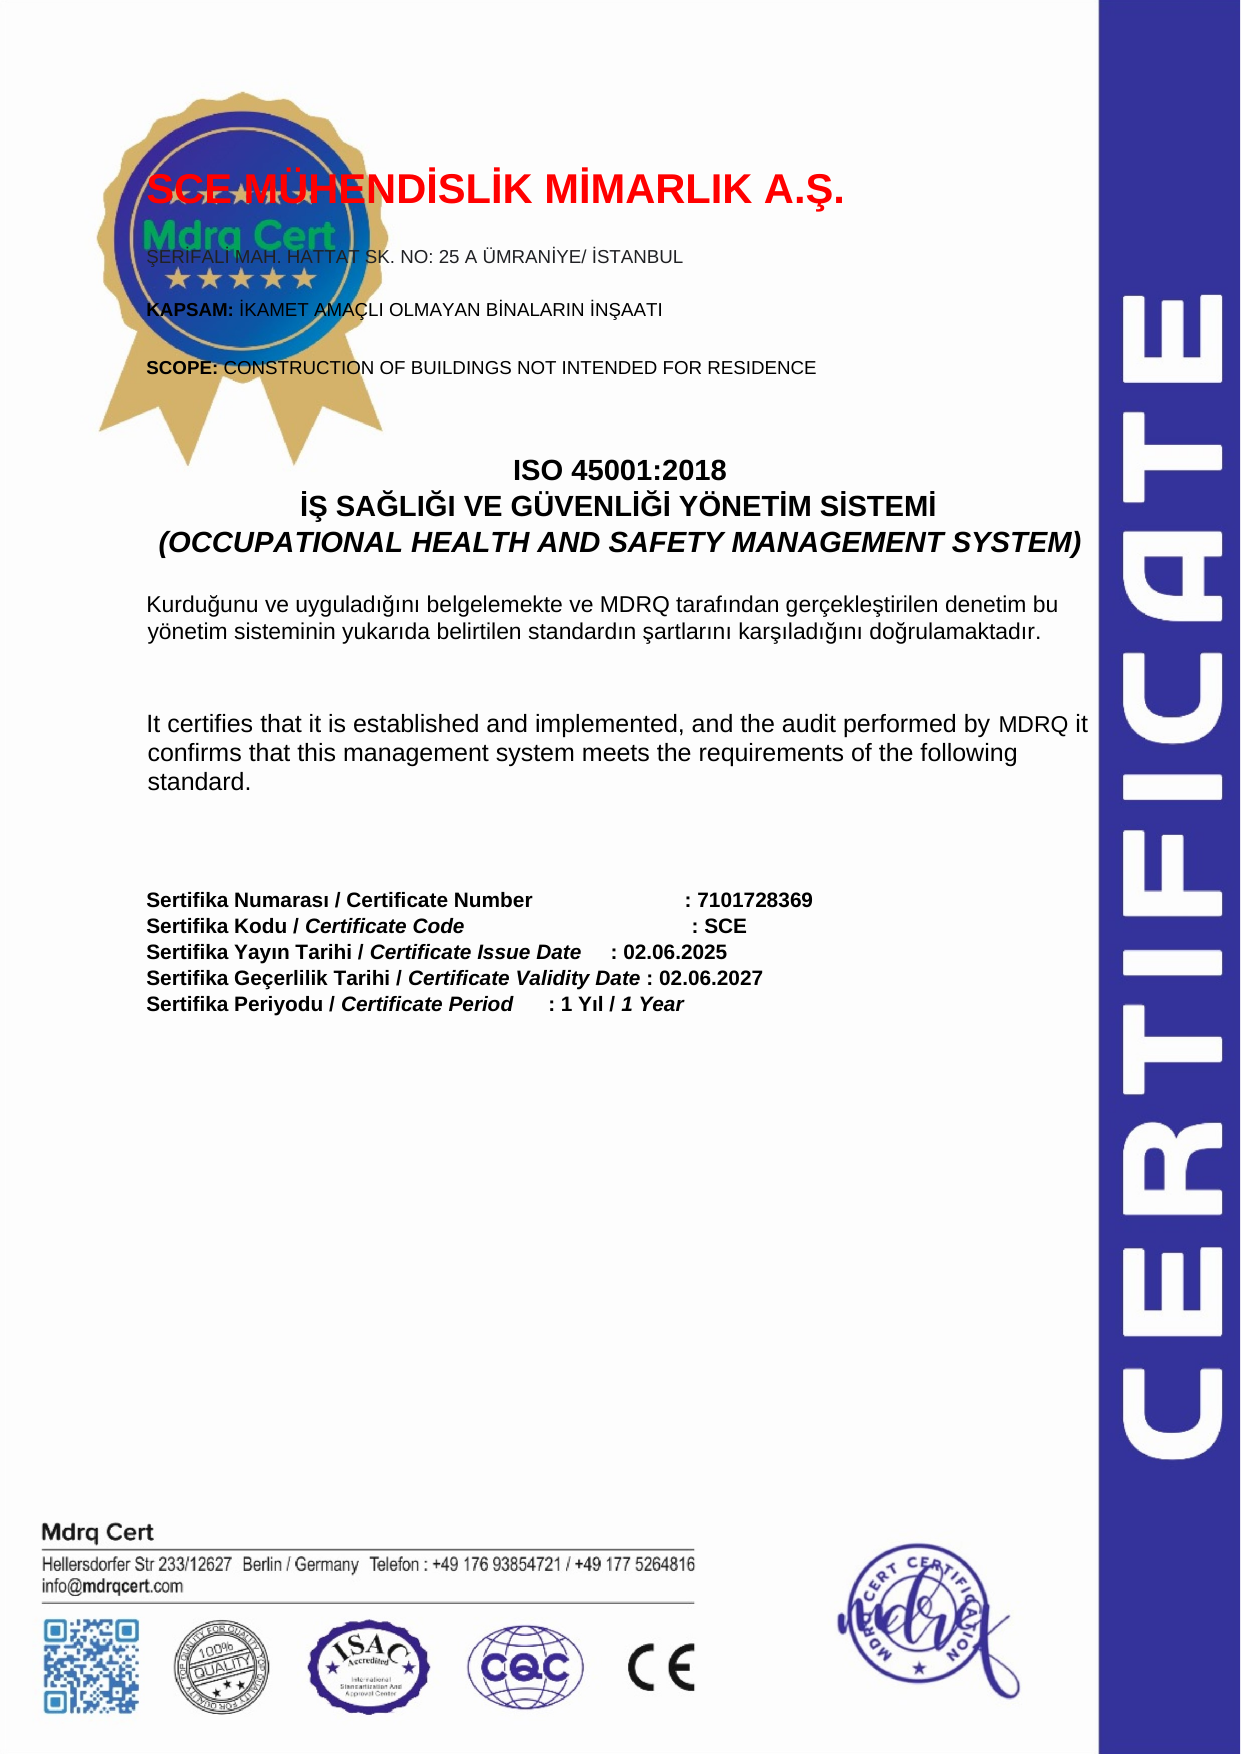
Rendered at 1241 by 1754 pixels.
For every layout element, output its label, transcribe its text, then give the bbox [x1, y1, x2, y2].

text It certifies that it is established and implemented, and the audit performed by MDRQ it confirms that this management system meets the requirements of the following standard. [146, 709, 1093, 795]
text İŞ SAĞLIĞI VE GÜVENLİĞİ YÖNETİM SİSTEMİ [300, 489, 1093, 522]
picture [0, 0, 1241, 1754]
text KAPSAM: İKAMET AMAÇLI OLMAYAN BİNALARIN İNŞAATI [146, 299, 1093, 321]
text Kurduğunu ve uyguladığını belgelemekte ve MDRQ tarafından gerçekleştirilen denetim bu yönetim sisteminin yukarıda belirtilen standardın şartlarını karşıladığını doğrulamaktadır. [146, 591, 1093, 644]
text SCOPE: CONSTRUCTION OF BUILDINGS NOT INTENDED FOR RESIDENCE [146, 357, 1093, 378]
text SCE MÜHENDİSLİK MİMARLIK A.Ş. [146, 164, 1093, 212]
text Sertifika Yayın Tarihi / Certificate Issue Date : 02.06.2025 [146, 940, 1093, 964]
subtitle Sertifika Kodu / Certificate Code : SCE [146, 914, 1093, 938]
subtitle ŞERİFALİ MAH. HATTAT SK. NO: 25 A ÜMRANİYE/ İSTANBUL [146, 246, 1093, 267]
text (OCCUPATIONAL HEALTH AND SAFETY MANAGEMENT SYSTEM) [158, 525, 1093, 558]
subtitle Sertifika Periyodu / Certificate Period : 1 Yıl / 1 Year [146, 992, 1093, 1016]
text Sertifika Numarası / Certificate Number : 7101728369 [146, 888, 1093, 912]
text Sertifika Geçerlilik Tarihi / Certificate Validity Date : 02.06.2027 [146, 966, 1093, 990]
subtitle ISO 45001:2018 [513, 453, 1093, 486]
